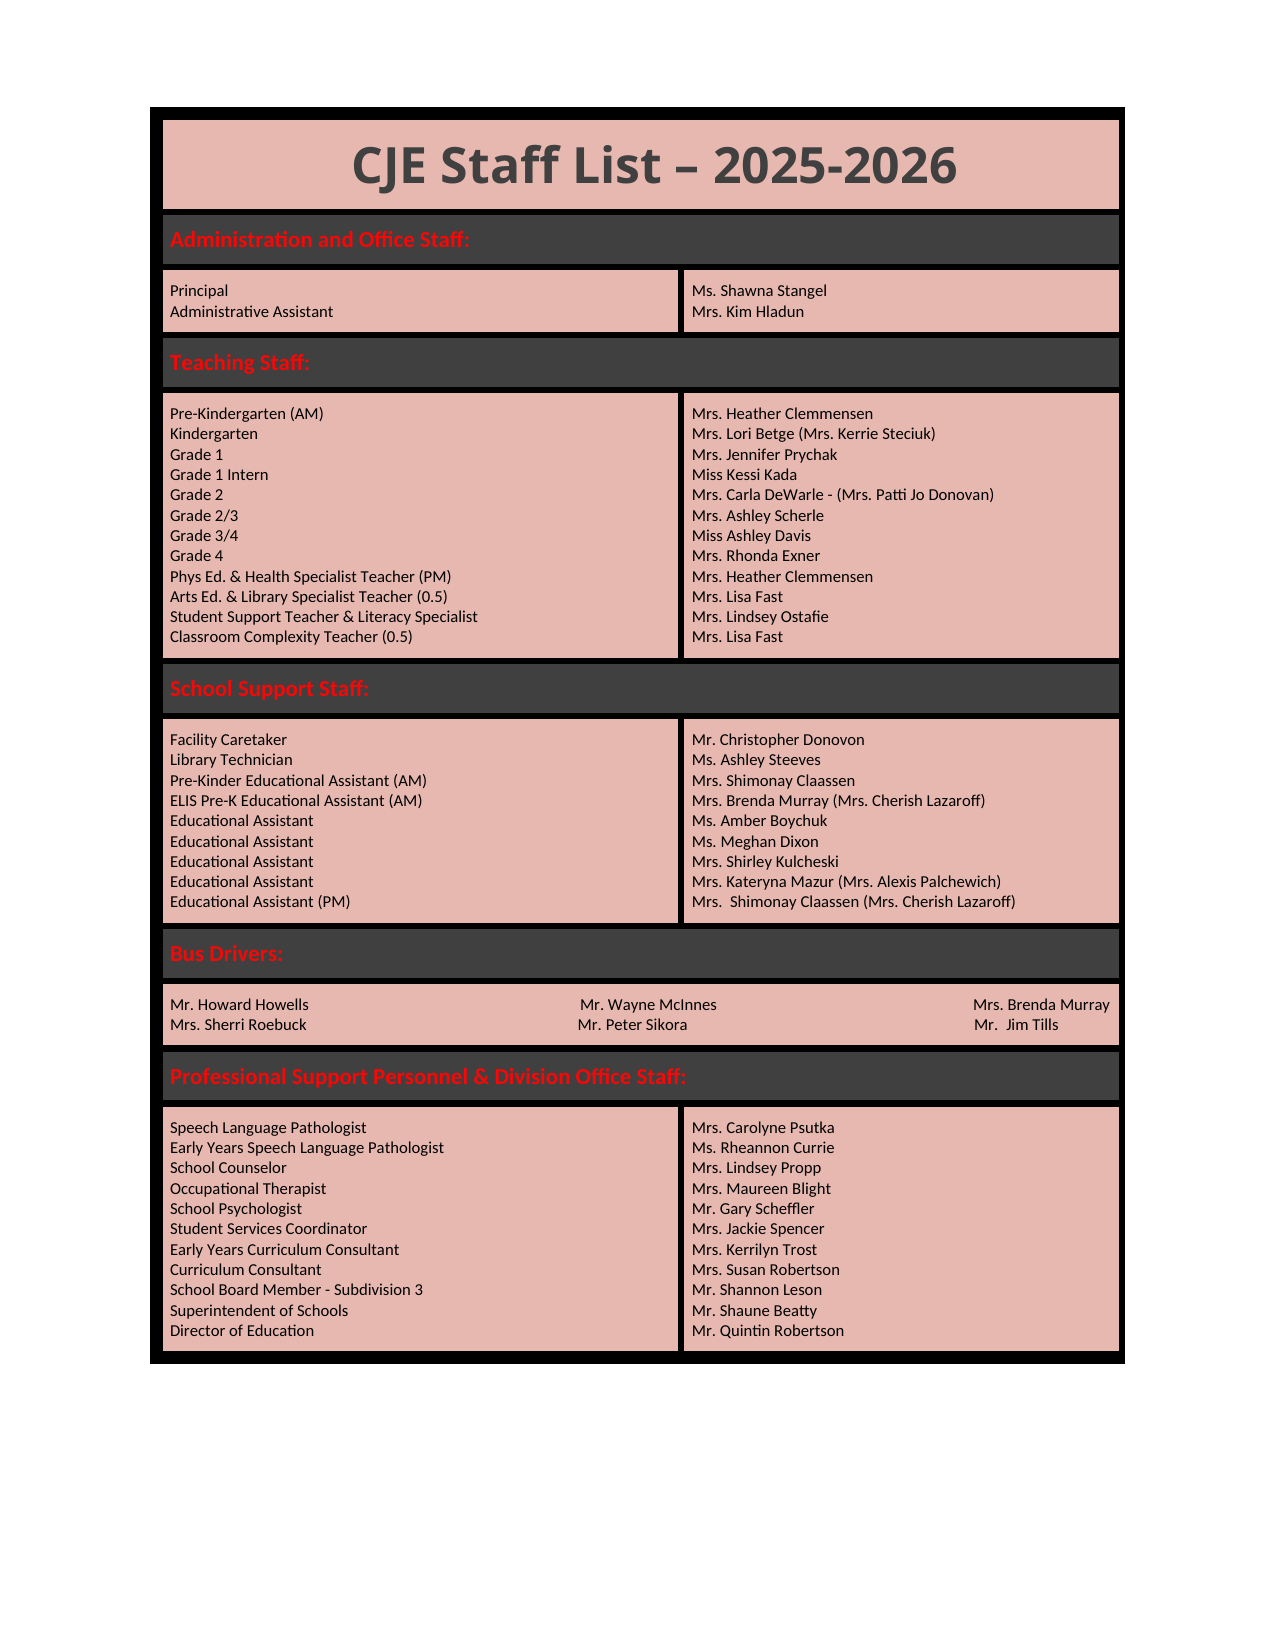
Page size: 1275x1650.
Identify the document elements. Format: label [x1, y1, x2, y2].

table_header [684, 393, 1119, 658]
table_header [163, 270, 678, 332]
table_header [684, 1107, 1119, 1351]
table_header [163, 393, 678, 658]
table_header [684, 270, 1119, 332]
table_header [163, 719, 678, 923]
table_header [684, 719, 1119, 923]
table_header [163, 1107, 678, 1351]
table_header [163, 984, 1119, 1045]
